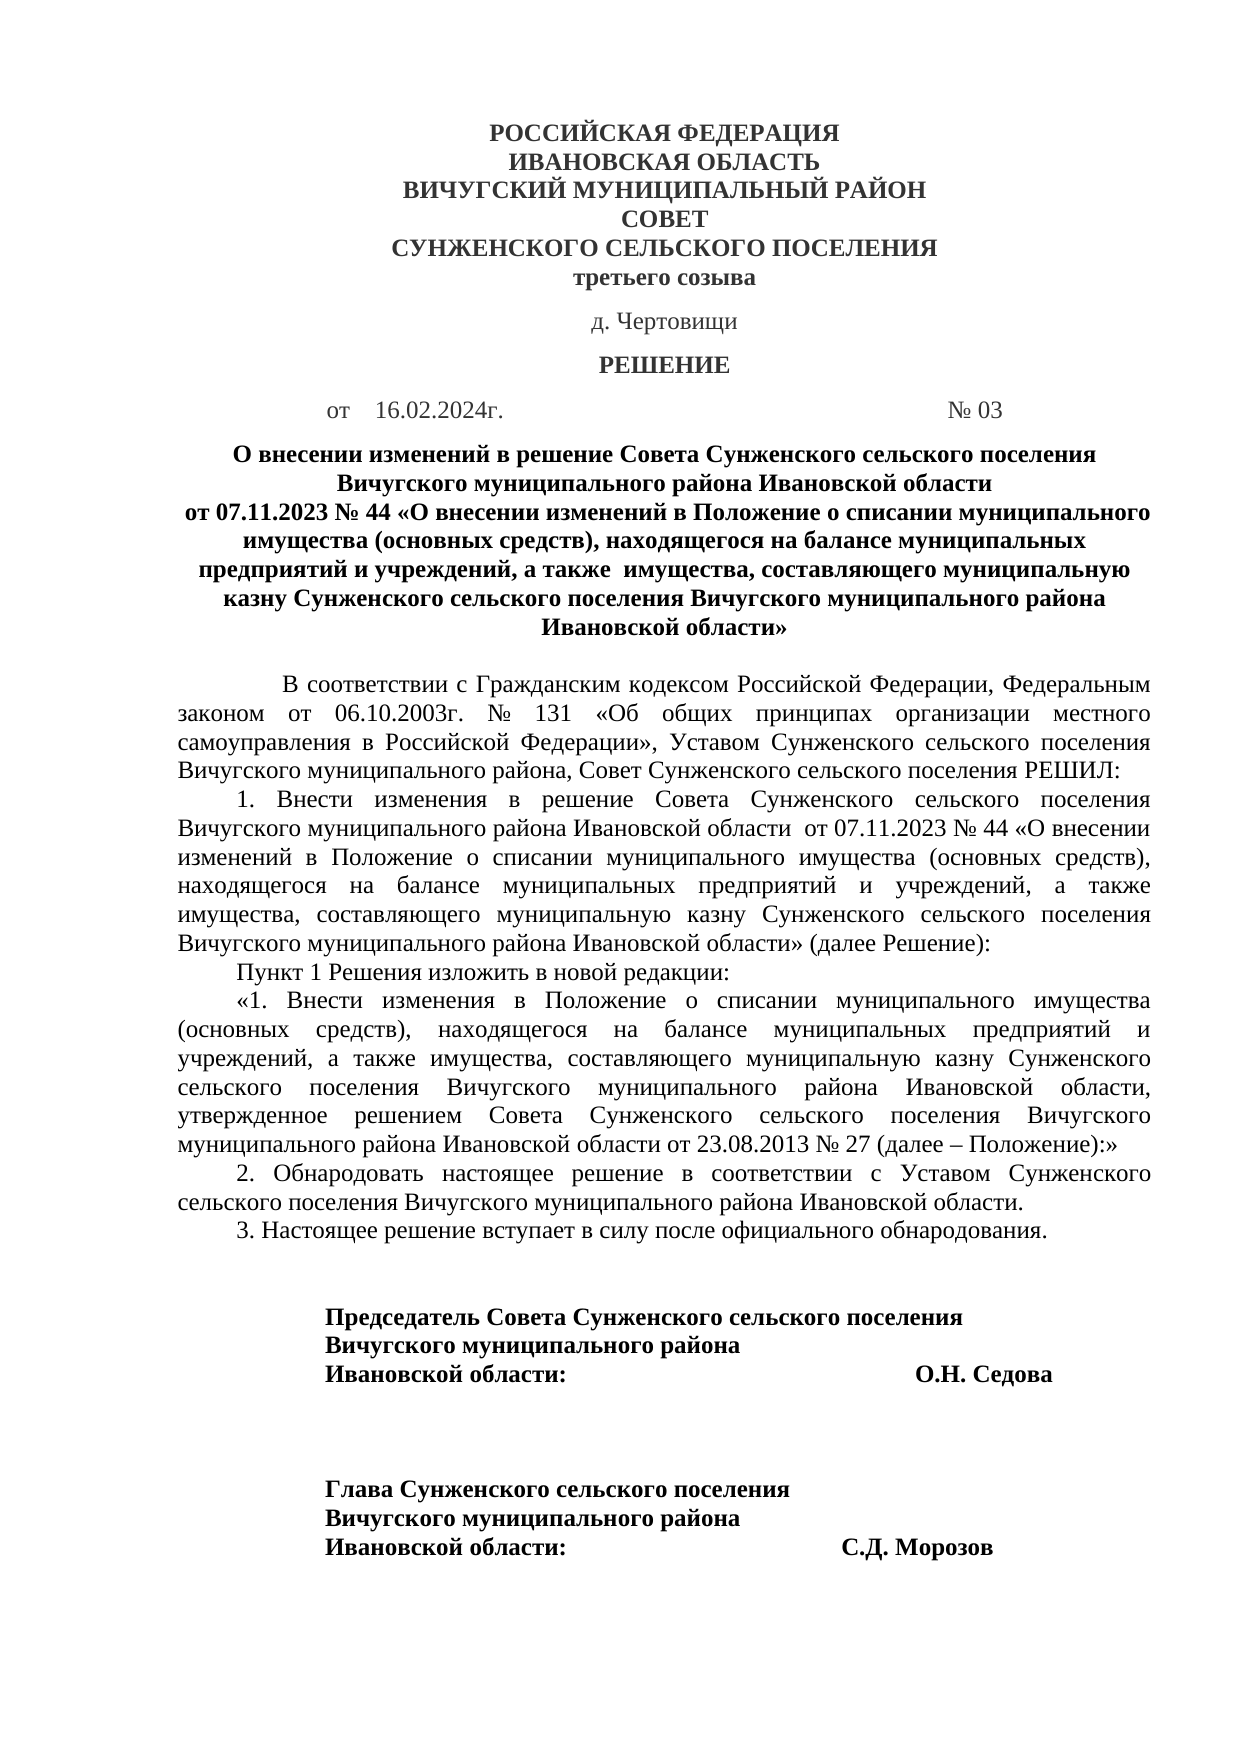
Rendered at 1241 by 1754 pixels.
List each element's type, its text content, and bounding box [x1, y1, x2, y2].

text РЕШЕНИЕ [177, 351, 1152, 379]
text д. Чертовищи [177, 306, 1152, 335]
text РОССИЙСКАЯ ФЕДЕРАЦИЯ ИВАНОВСКАЯ ОБЛАСТЬ ВИЧУГСКИЙ МУНИЦИПАЛЬНЫЙ РАЙОН СОВЕТ СУНЖЕНСКОГО СЕЛЬСКОГО ПОСЕЛЕНИЯ третьего созыва [177, 118, 1152, 291]
text от 16.02.2024г. № 03 [177, 395, 1152, 424]
text Председатель Совета Сунженского сельского поселения Вичугского муниципального района Ивановской области: О.Н. Седова [236, 1302, 1152, 1388]
text О внесении изменений в решение Совета Сунженского сельского поселения Вичугского муниципального района Ивановской области [177, 439, 1152, 497]
text «1. Внести изменения в Положение о списании муниципального имущества (основных средств), находящегося на балансе муниципальных предприятий и учреждений, а также имущества, составляющего муниципальную казну Сунженского сельского поселения Вичугского муниципального района Ивановской области, утвержденное решением Совета Сунженского сельского поселения Вичугского муниципального района Ивановской области от 23.08.2013 № 27 (далее – Положение):» [177, 986, 1152, 1158]
text Пункт 1 Решения изложить в новой редакции: [177, 957, 1152, 986]
text 1. Внести изменения в решение Совета Сунженского сельского поселения Вичугского муниципального района Ивановской области от 07.11.2023 № 44 «О внесении изменений в Положение о списании муниципального имущества (основных средств), находящегося на балансе муниципальных предприятий и учреждений, а также имущества, составляющего муниципальную казну Сунженского сельского поселения Вичугского муниципального района Ивановской области» (далее Решение): [177, 784, 1152, 957]
text В соответствии с Гражданским кодексом Российской Федерации, Федеральным законом от 06.10.2003г. № 131 «Об общих принципах организации местного самоуправления в Российской Федерации», Уставом Сунженского сельского поселения Вичугского муниципального района, Совет Сунженского сельского поселения РЕШИЛ: [177, 669, 1152, 784]
text 3. Настоящее решение вступает в силу после официального обнародования. [177, 1216, 1152, 1244]
text 2. Обнародовать настоящее решение в соответствии с Уставом Сунженского сельского поселения Вичугского муниципального района Ивановской области. [177, 1158, 1152, 1216]
text Вичугского муниципального района Ивановской области: С.Д. Морозов [325, 1503, 1152, 1561]
text от 07.11.2023 № 44 «О внесении изменений в Положение о списании муниципального имущества (основных средств), находящегося на балансе муниципальных предприятий и учреждений, а также имущества, составляющего муниципальную казну Сунженского сельского поселения Вичугского муниципального района Ивановской области» [177, 497, 1152, 641]
text Глава Сунженского сельского поселения [251, 1474, 1152, 1503]
